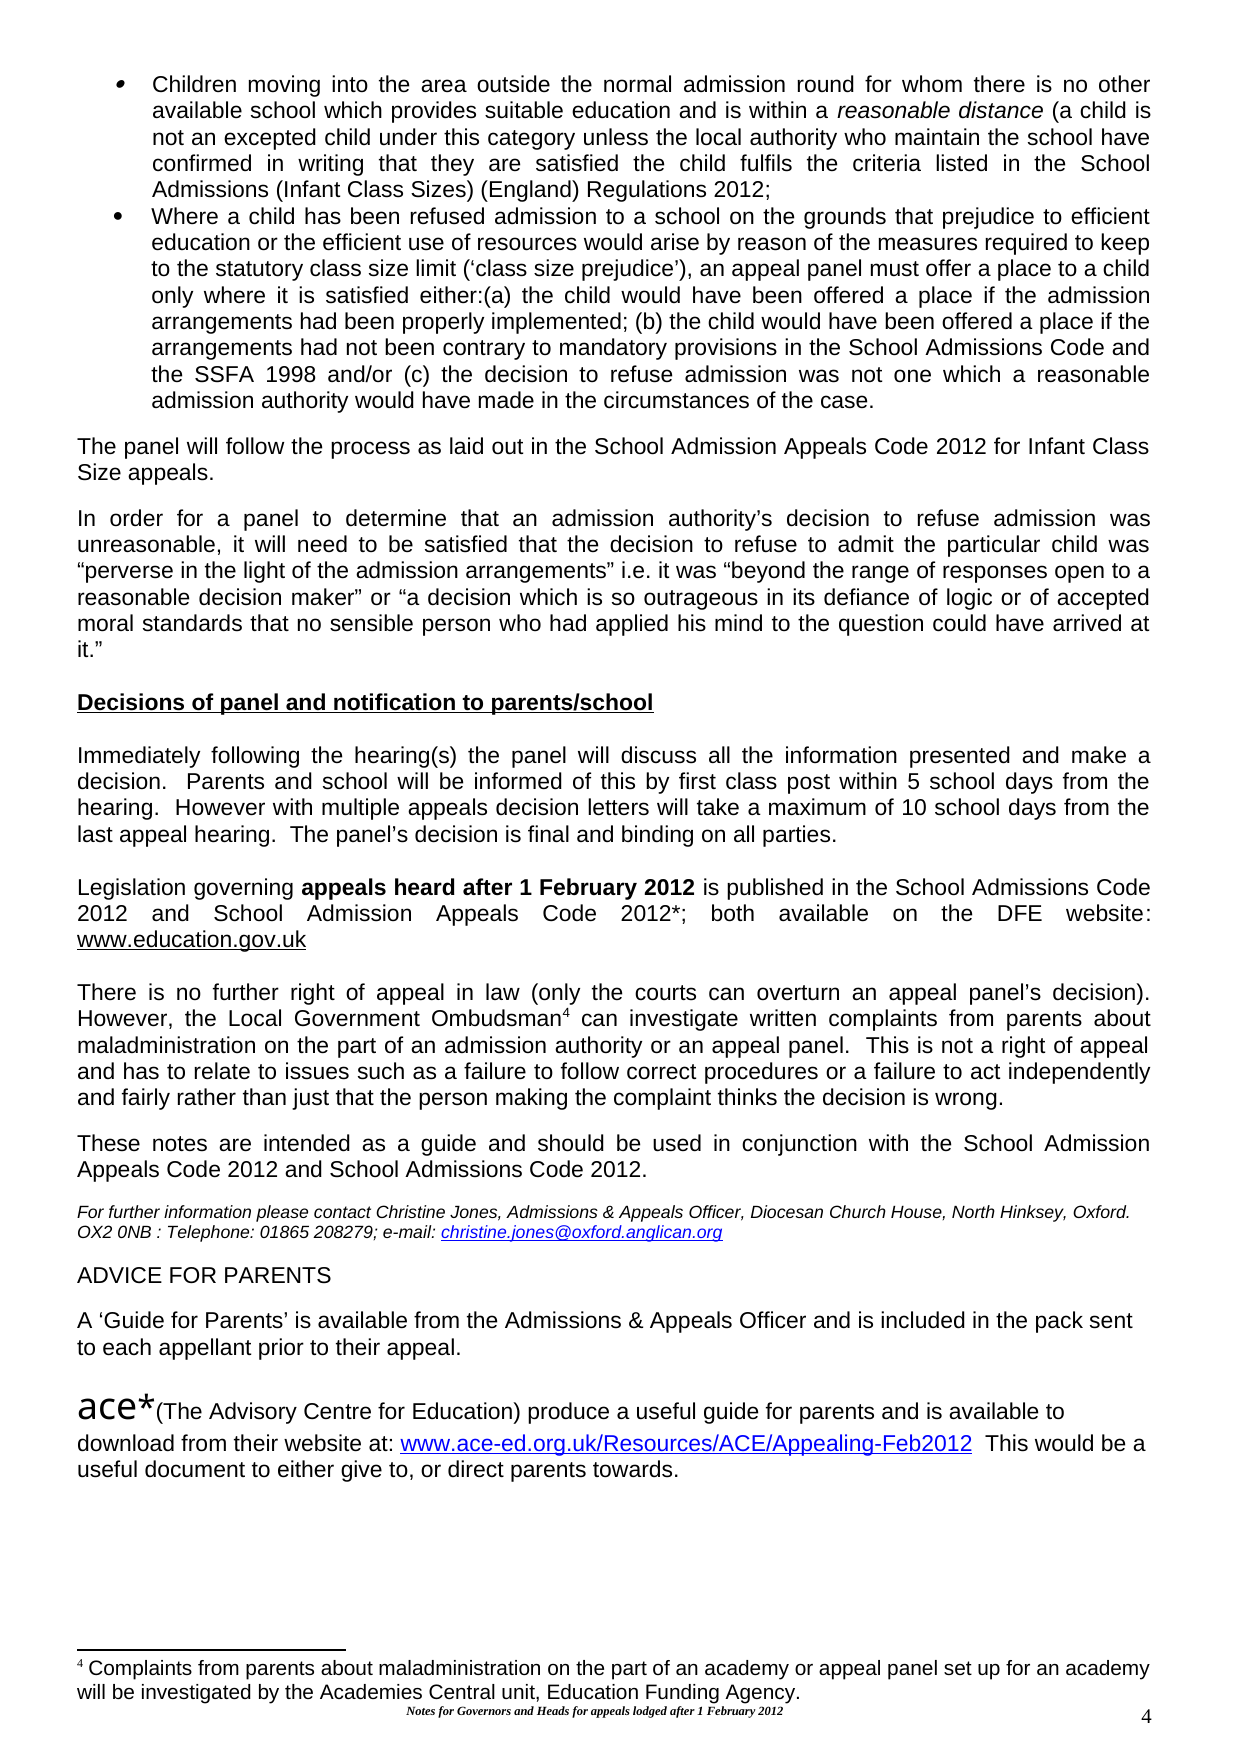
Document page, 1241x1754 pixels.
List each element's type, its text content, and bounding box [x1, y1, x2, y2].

text A ‘Guide for Parents’ is available from the Admissions & Appeals Officer and is included in the pack sent to each appellant prior to their appeal. [77, 1307, 1151, 1360]
text These notes are intended as a guide and should be used in conjunction with the School Admission Appeals Code 2012 and School Admissions Code 2012. [77, 1130, 1151, 1182]
text Immediately following the hearing(s) the panel will discuss all the information presented and make a decision. Parents and school will be informed of this by first class post within 5 school days from the hearing. However with multiple appeals decision letters will take a maximum of 10 school days from the last appeal hearing. The panel’s decision is final and binding on all parties. [77, 742, 1151, 847]
text For further information please contact Christine Jones, Admissions & Appeals Officer, House, North Hinksey, . OX2 0NB : Telephone: 01865 208279; e-mail: christine.jones@oxford.anglican.org [77, 1202, 1151, 1242]
list Where a child has been refused admission to a school on the grounds that prejudice to efficient education or the efficient use of resources would arise by reason of the measures required to keep to the statutory class size limit (‘class size prejudice’), an appeal panel must offer a place to a child only where it is satisfied either:(a) the child would have been offered a place if the admission arrangements had been properly implemented; (b) the child would have been offered a place if the arrangements had not been contrary to mandatory provisions in the School Admissions Code and the SSFA 1998 and/or (c) the decision to refuse admission was not one which a reasonable admission authority would have made in the circumstances of the case. [114, 203, 1151, 413]
text ADVICE FOR PARENTS [77, 1262, 1151, 1288]
text There is no further right of appeal in law (only the courts can overturn an appeal panel’s decision). However, the Local Government Ombudsman can investigate written complaints from parents about maladministration on the part of an admission authority or an appeal panel. This is not a right of appeal and has to relate to issues such as a failure to follow correct procedures or a failure to act independently and fairly rather than just that the person making the complaint thinks the decision is wrong. [77, 979, 1151, 1111]
text The panel will follow the process as laid out in the School Admission Appeals Code 2012 for Infant Class Size appeals. [77, 433, 1151, 485]
text In order for a panel to determine that an admission authority’s decision to refuse admission was unreasonable, it will need to be satisfied that the decision to refuse to admit the particular child was “perverse in the light of the admission arrangements” i.e. it was “beyond the range of responses open to a reasonable decision maker” or “a decision which is so outrageous in its defiance of logic or of accepted moral standards that no sensible person who had applied his mind to the question could have arrived at it.” [77, 504, 1151, 663]
text ace*(The Advisory Centre for Education) produce a useful guide for parents and is available to download from their website at: www.ace-ed.org.uk/Resources/ACE/Appealing-Feb2012 This would be a useful document to either give to, or direct parents towards. [77, 1379, 1151, 1483]
text Legislation governing appeals heard after 1 February 2012 is published in the School Admissions Code 2012 and School Admission Appeals Code 2012*; both available on the DFE website: www.education.gov.uk [77, 873, 1151, 952]
text Decisions of panel and notification to parents/school [77, 689, 1151, 715]
list Children moving into the area outside the normal admission round for whom there is no other available school which provides suitable education and is within a reasonable distance (a child is not an excepted child under this category unless the local authority who maintain the school have confirmed in writing that they are satisfied the child fulfils the criteria listed in the School Admissions (Infant Class Sizes) (England) Regulations 2012; [114, 71, 1151, 203]
